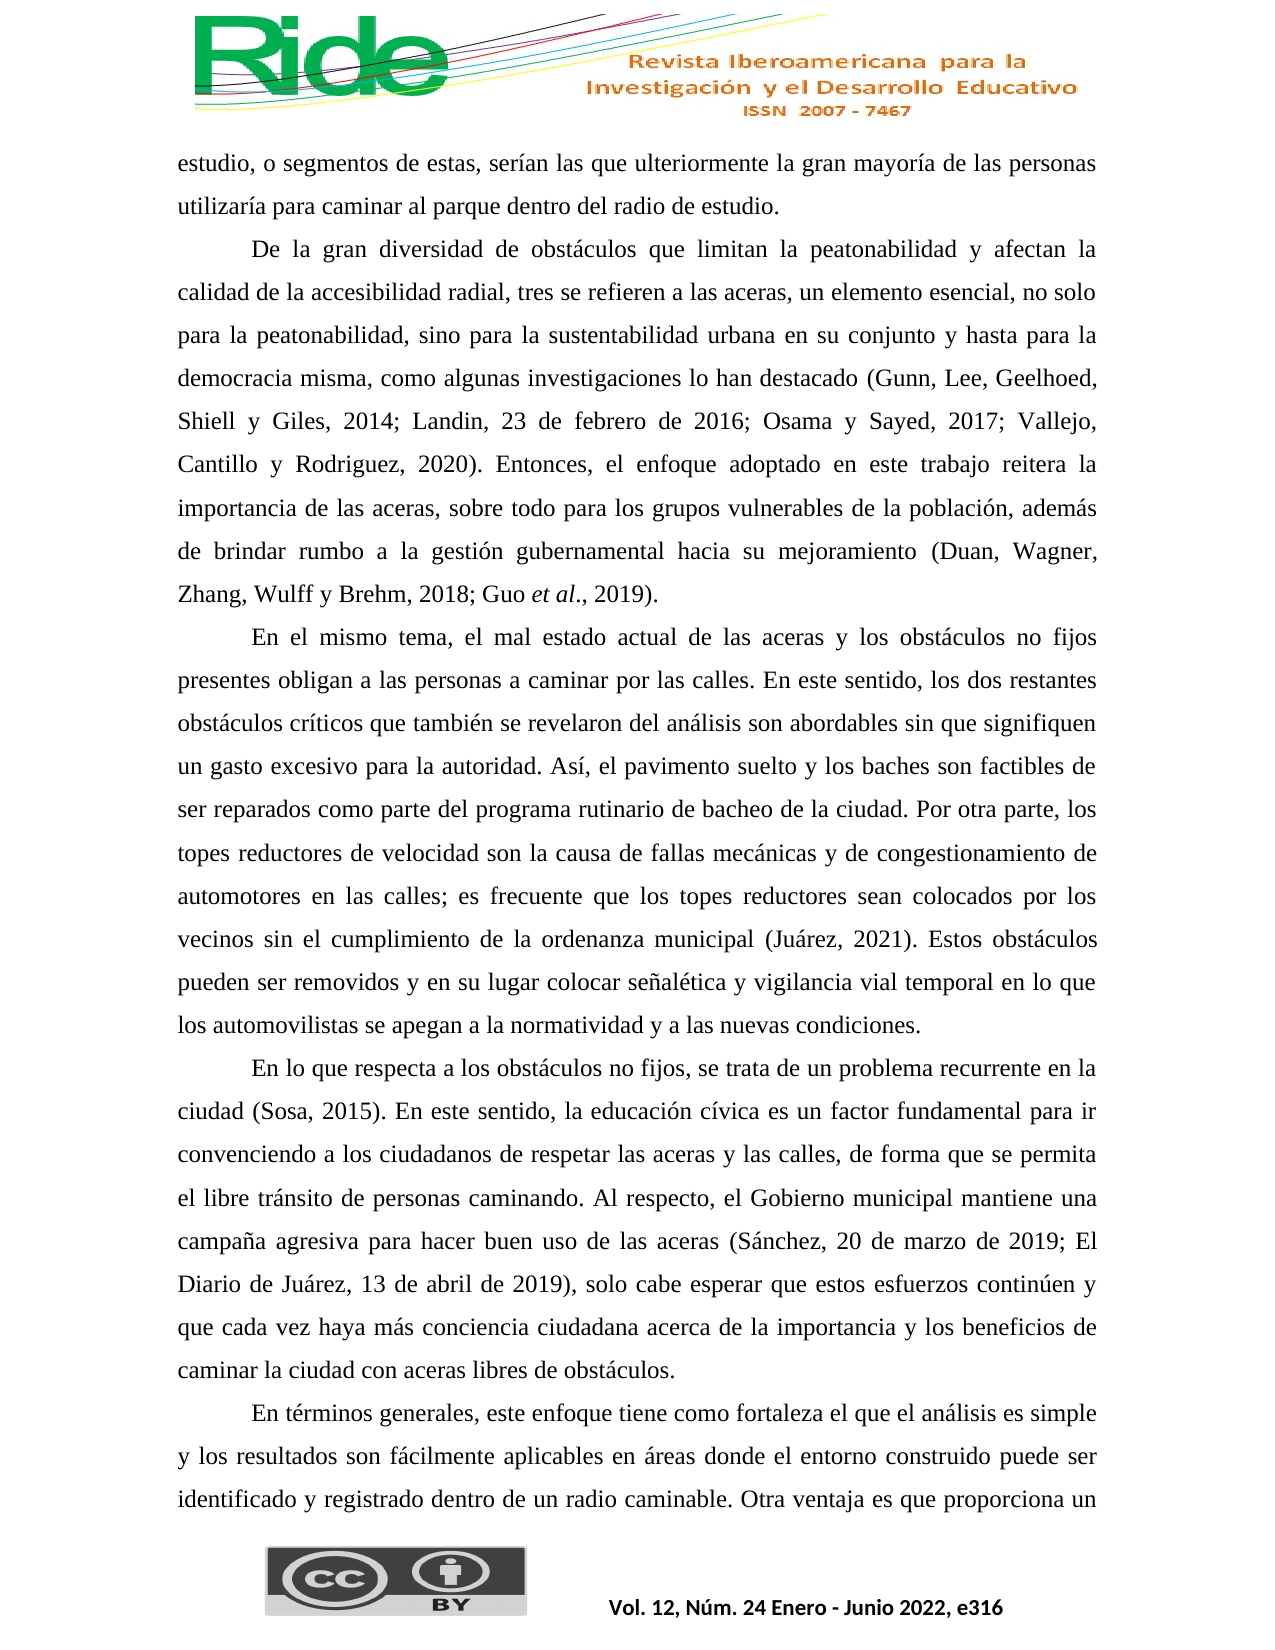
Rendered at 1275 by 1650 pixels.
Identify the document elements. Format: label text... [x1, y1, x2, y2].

picture [194, 14, 1081, 119]
text De la gran diversidad de obstáculos que limitan la peatonabilidad y afectan la calidad de la accesibilidad radial, tres se refieren a las aceras, un elemento esencial, no solo para la peatonabilidad, sino para la sustentabilidad urbana en su conjunto y hasta para la democracia misma, como algunas investigaciones lo han destacado (Gunn, Lee, Geelhoed, Shiell y Giles, 2014; Landin, 23 de febrero de 2016; Osama y Sayed, 2017; Vallejo, Cantillo y Rodriguez, 2020). Entonces, el enfoque adoptado en este trabajo reitera la importancia de las aceras, sobre todo para los grupos vulnerables de la población, además de brindar rumbo a la gestión gubernamental hacia su mejoramiento (Duan, Wagner, Zhang, Wulff y Brehm, 2018; Guo et al., 2019). [177, 234, 1098, 608]
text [177, 148, 1098, 219]
text En el mismo tema, el mal estado actual de las aceras y los obstáculos no fijos presentes obligan a las personas a caminar por las calles. En este sentido, los dos restantes obstáculos críticos que también se revelaron del análisis son abordables sin que signifiquen un gasto excesivo para la autoridad. Así, el pavimento suelto y los baches son factibles de ser reparados como parte del programa rutinario de bacheo de la ciudad. Por otra parte, los topes reductores de velocidad son la causa de fallas mecánicas y de congestionamiento de automotores en las calles; es frecuente que los topes reductores sean colocados por los vecinos sin el cumplimiento de la ordenanza municipal (Juárez, 2021). Estos obstáculos pueden ser removidos y en su lugar colocar señalética y vigilancia vial temporal en lo que los automovilistas se apegan a la normatividad y a las nuevas condiciones. [177, 622, 1098, 1039]
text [177, 1398, 1098, 1513]
picture [264, 1546, 528, 1616]
text En lo que respecta a los obstáculos no fijos, se trata de un problema recurrente en la ciudad (Sosa, 2015). En este sentido, la educación cívica es un factor fundamental para ir convenciendo a los ciudadanos de respetar las aceras y las calles, de forma que se permita el libre tránsito de personas caminando. Al respecto, el Gobierno municipal mantiene una campaña agresiva para hacer buen uso de las aceras (Sánchez, 20 de marzo de 2019; El Diario de Juárez, 13 de abril de 2019), solo cabe esperar que estos esfuerzos continúen y que cada vez haya más conciencia ciudadana acerca de la importancia y los beneficios de caminar la ciudad con aceras libres de obstáculos. [177, 1053, 1098, 1384]
